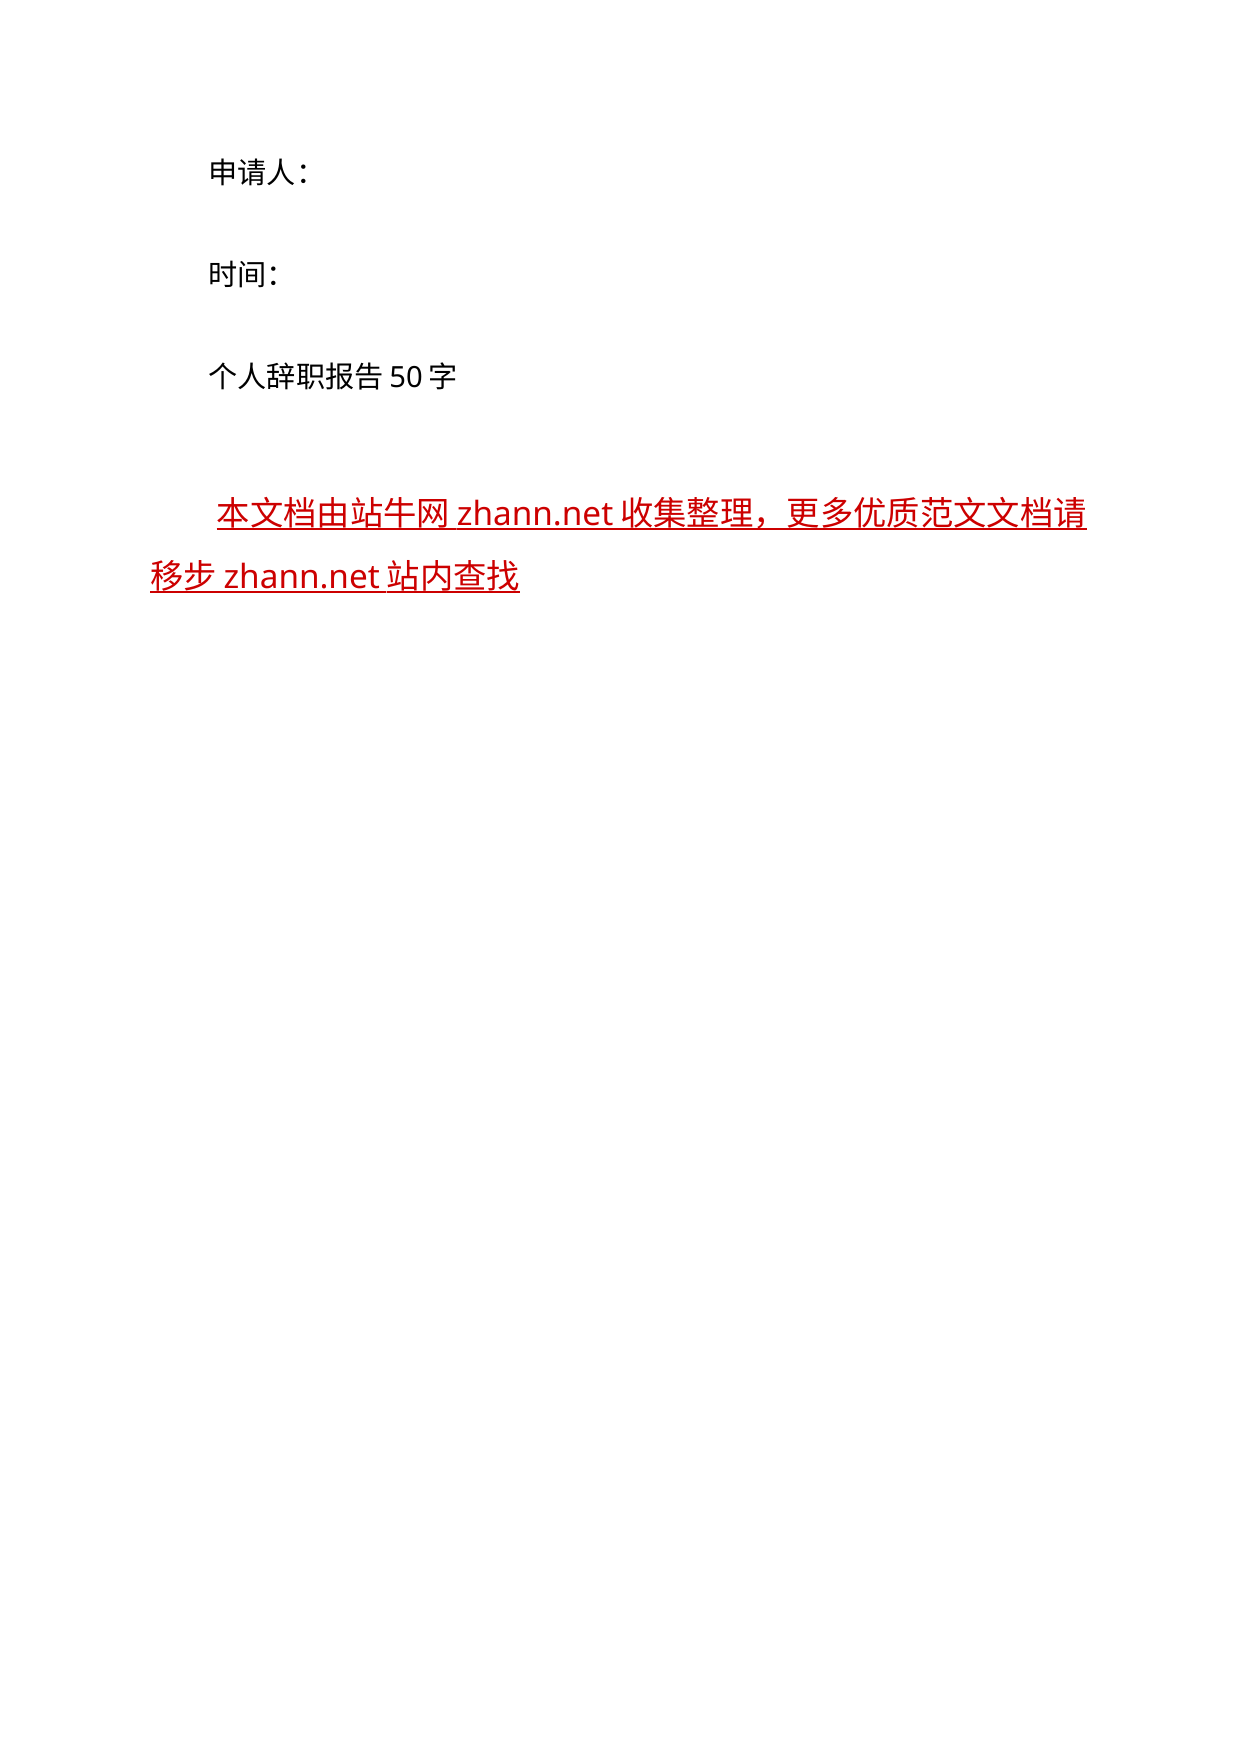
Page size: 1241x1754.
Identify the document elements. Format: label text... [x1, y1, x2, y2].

text 申请人： [150, 150, 1090, 192]
text 时间： [150, 252, 1090, 294]
text 个人辞职报告50字 [150, 353, 1090, 396]
text 本文档由站牛网zhann.net收集整理，更多优质范文文档请移步zhann.net站内查找 [150, 487, 1090, 598]
